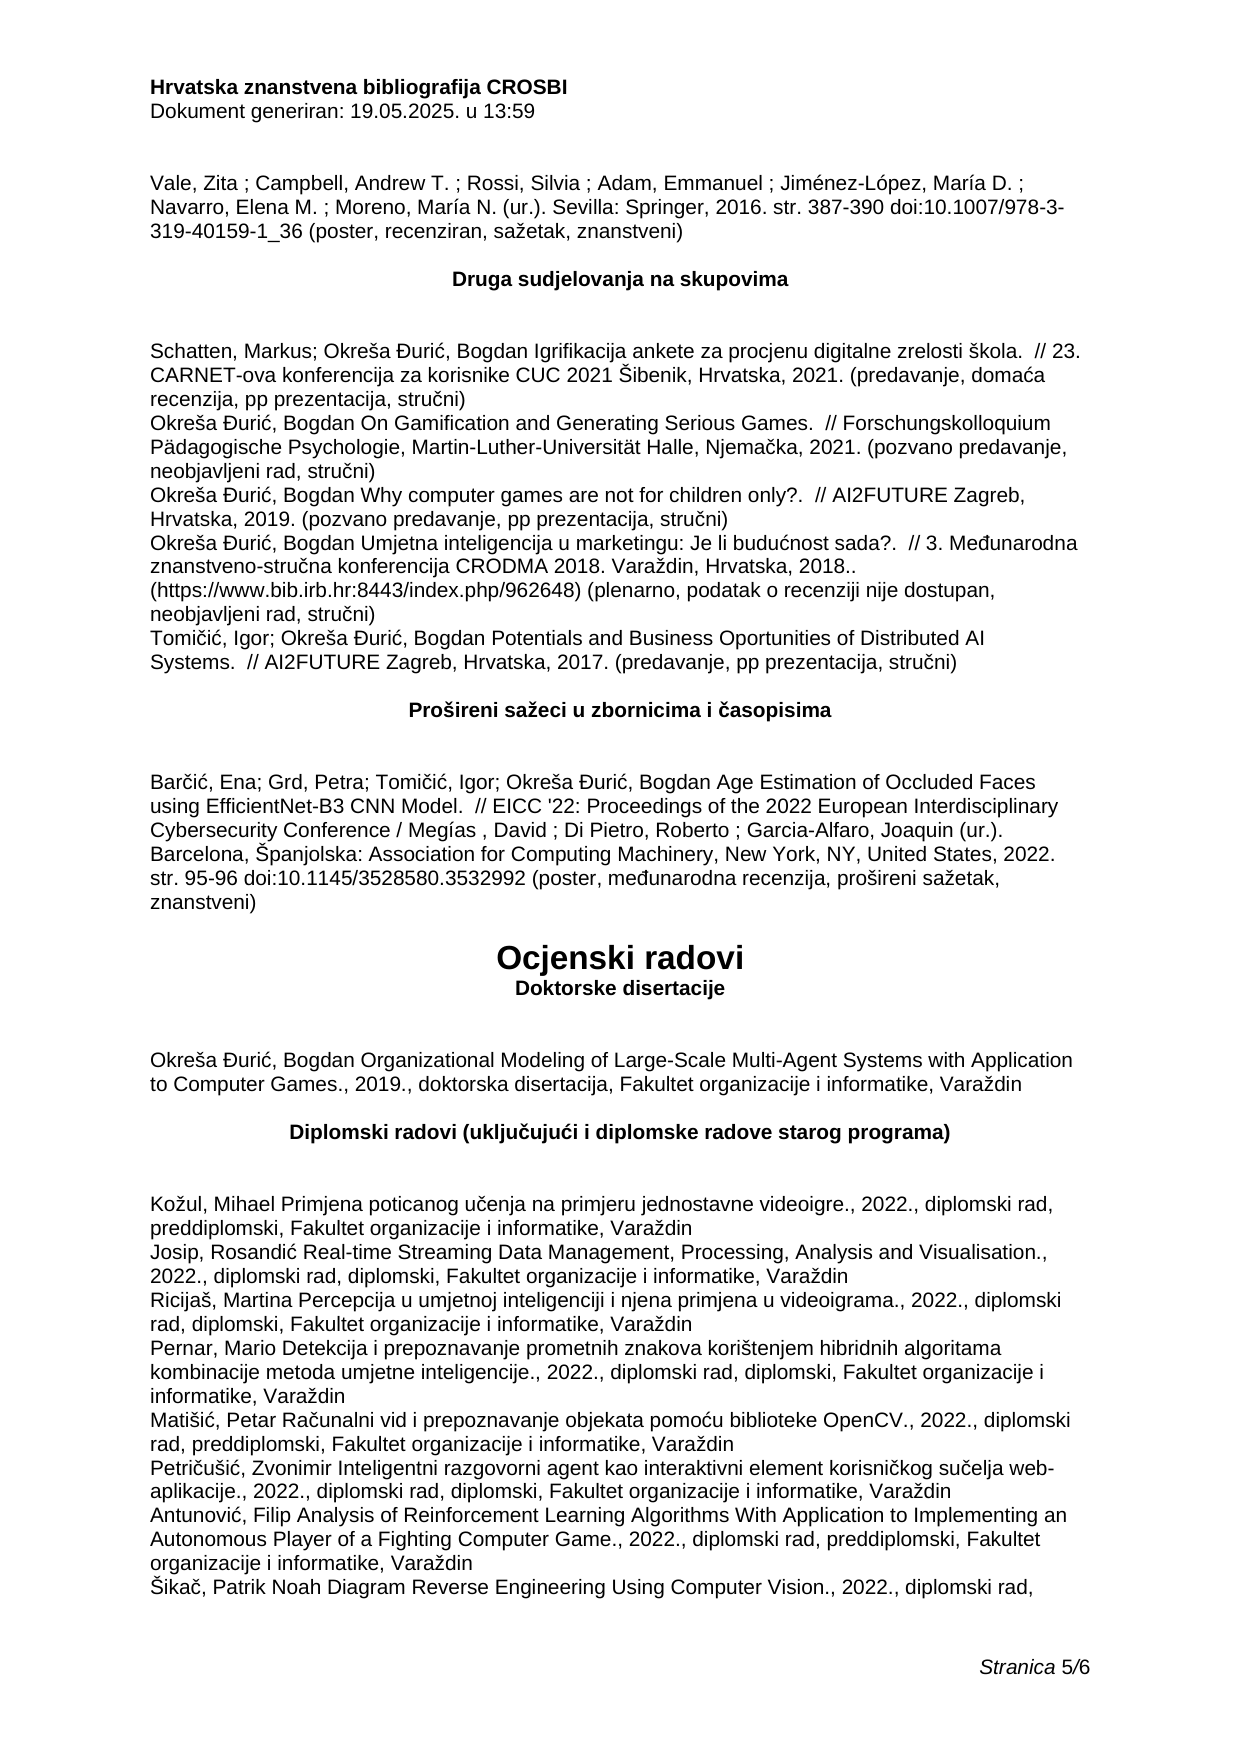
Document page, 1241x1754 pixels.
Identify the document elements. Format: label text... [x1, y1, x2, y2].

text Kožul, Mihael [150, 1192, 1090, 1240]
text Okreša Đurić, Bogdan [150, 530, 1090, 626]
text Okreša Đurić, Bogdan [150, 1048, 1090, 1096]
text Petričušić, Zvonimir [150, 1455, 1090, 1503]
subtitle Ocjenski radovi [150, 938, 1090, 976]
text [150, 171, 1090, 243]
text Antunović, Filip [150, 1503, 1090, 1575]
text Barčić, Ena; Grd, Petra; Tomičić, Igor; Okreša Đurić, Bogdan [150, 770, 1090, 914]
text Pernar, Mario [150, 1336, 1090, 1407]
text Ricijaš, Martina [150, 1288, 1090, 1336]
subtitle Prošireni sažeci u zbornicima i časopisima [150, 698, 1090, 722]
text Matišić, Petar [150, 1407, 1090, 1455]
text Šikač, Patrik Noah [150, 1575, 1090, 1599]
text Okreša Đurić, Bogdan [150, 482, 1090, 530]
text Schatten, Markus; Okreša Đurić, Bogdan [150, 339, 1090, 411]
subtitle Druga sudjelovanja na skupovima [150, 267, 1090, 291]
subtitle Doktorske disertacije [150, 976, 1090, 1000]
subtitle Diplomski radovi (uključujući i diplomske radove starog programa) [150, 1120, 1090, 1144]
text Okreša Đurić, Bogdan [150, 411, 1090, 482]
text Josip, Rosandić [150, 1240, 1090, 1288]
text Tomičić, Igor; Okreša Đurić, Bogdan [150, 626, 1090, 674]
